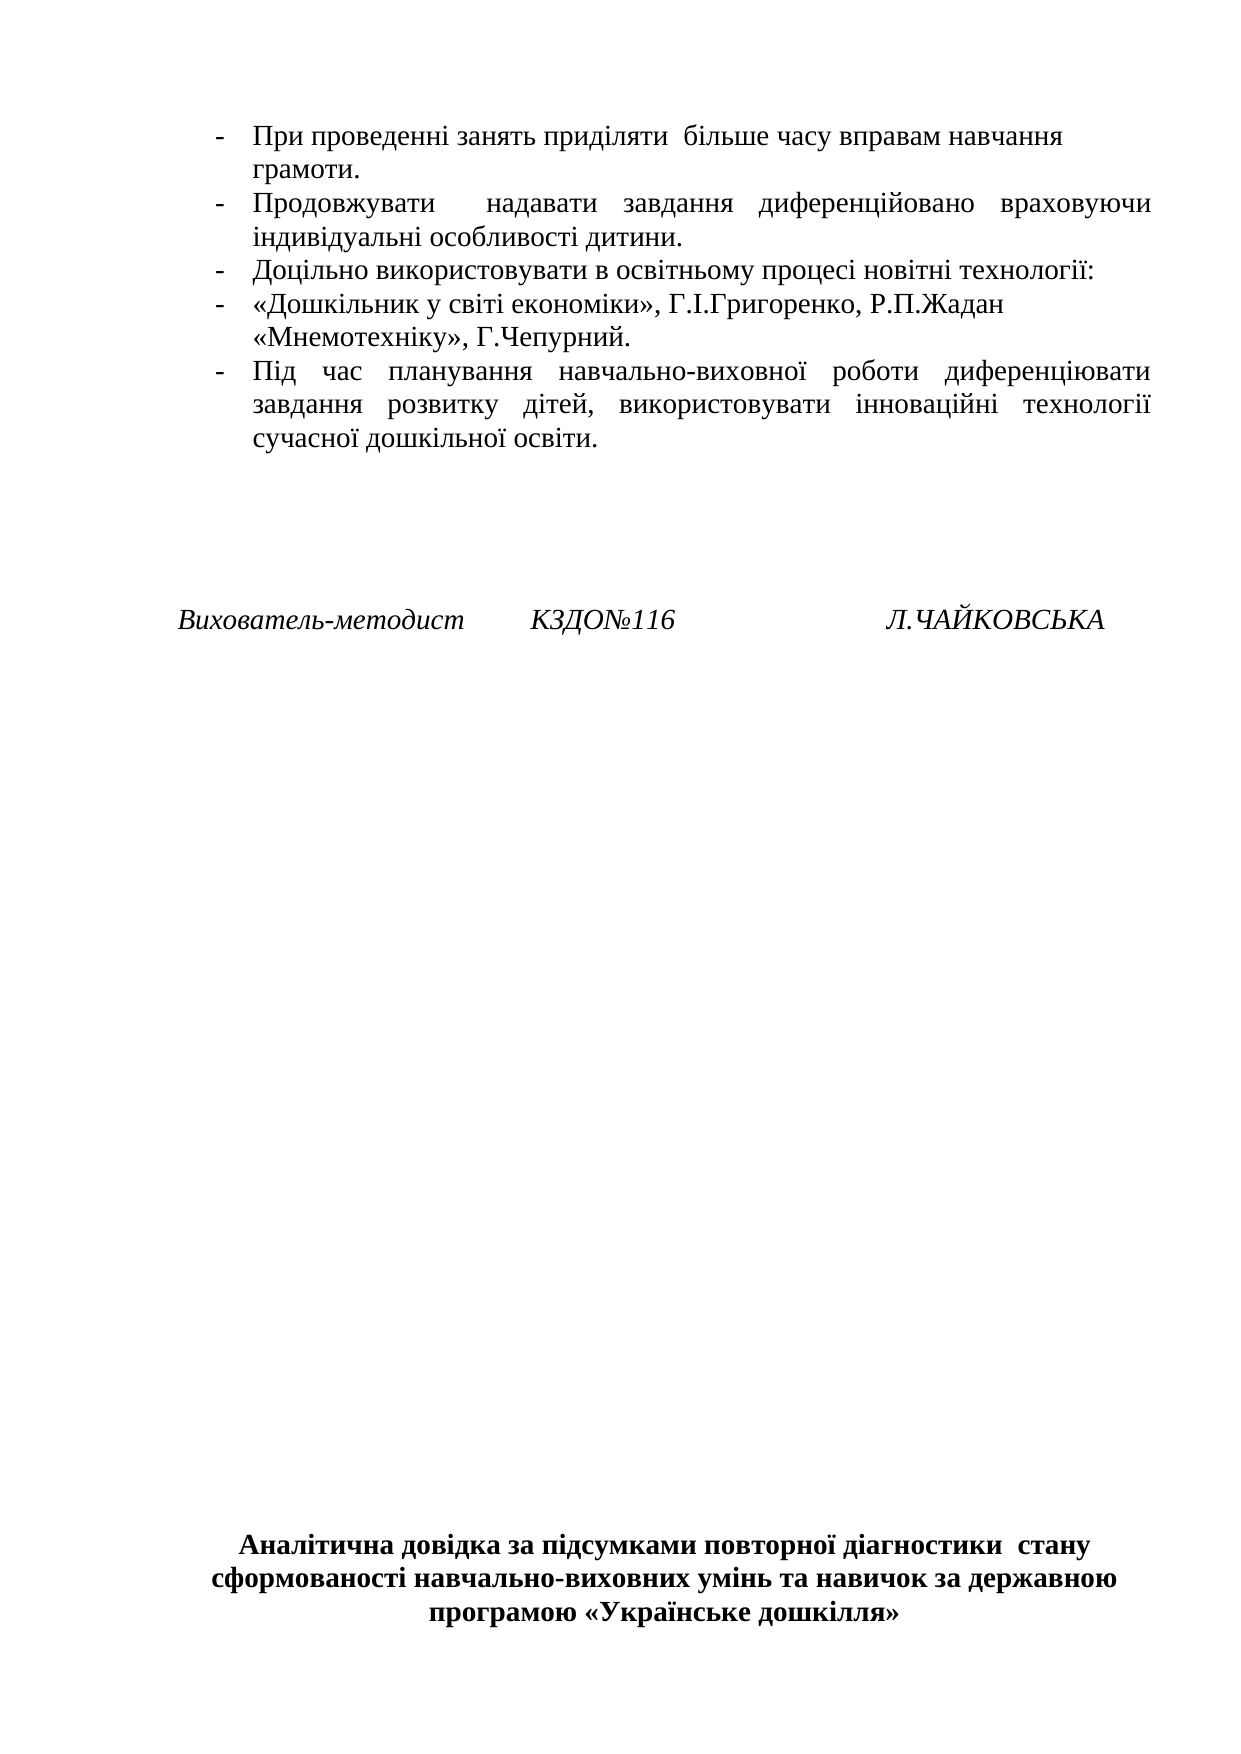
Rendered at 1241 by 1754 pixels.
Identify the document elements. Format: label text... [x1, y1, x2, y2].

list Продовжувати надавати завдання диференційовано враховуючи індивідуальні особливості дитини. [215, 185, 1152, 252]
list «Мнемотехніку», Г.Чепурний. [252, 319, 1152, 353]
text Аналітична довідка за підсумками повторної діагностики стану сформованості навчально-виховних умінь та навичок за державною програмою «Українське дошкілля» [177, 1527, 1152, 1627]
list При проведенні занять приділяти більше часу вправам навчання грамоти. [215, 118, 1152, 185]
list Доцільно використовувати в освітньому процесі новітні технології: [215, 252, 1152, 286]
text Вихователь-методист КЗДО№116 Л.ЧАЙКОВСЬКА [177, 602, 1152, 636]
list Під час планування навчально-виховної роботи диференціювати завдання розвитку дітей, використовувати інноваційні технології сучасної дошкільної освіти. [215, 353, 1152, 453]
list «Дошкільник у світі економіки», Г.І.Григоренко, Р.П.Жадан [215, 286, 1152, 319]
